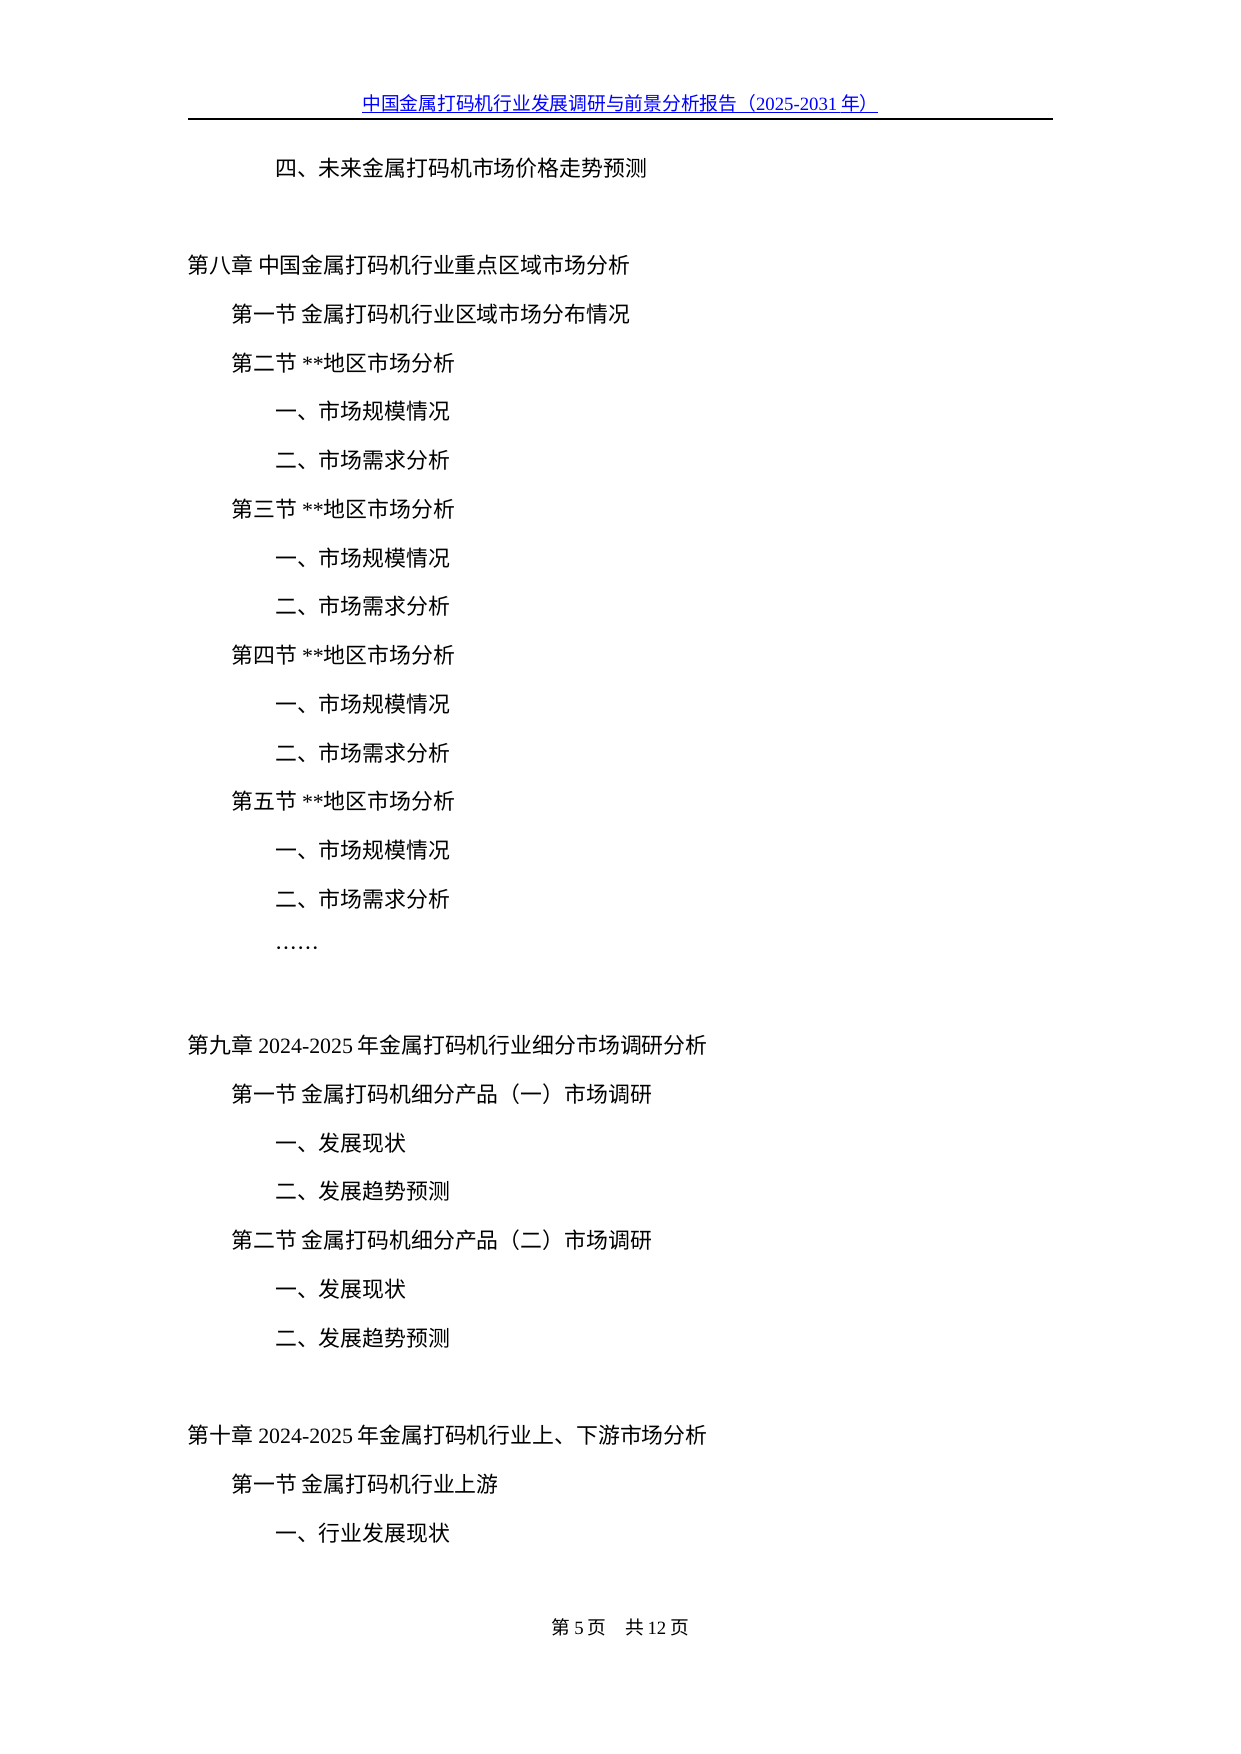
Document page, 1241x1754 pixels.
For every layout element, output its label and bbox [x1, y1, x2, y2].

text [187, 150, 1053, 1548]
